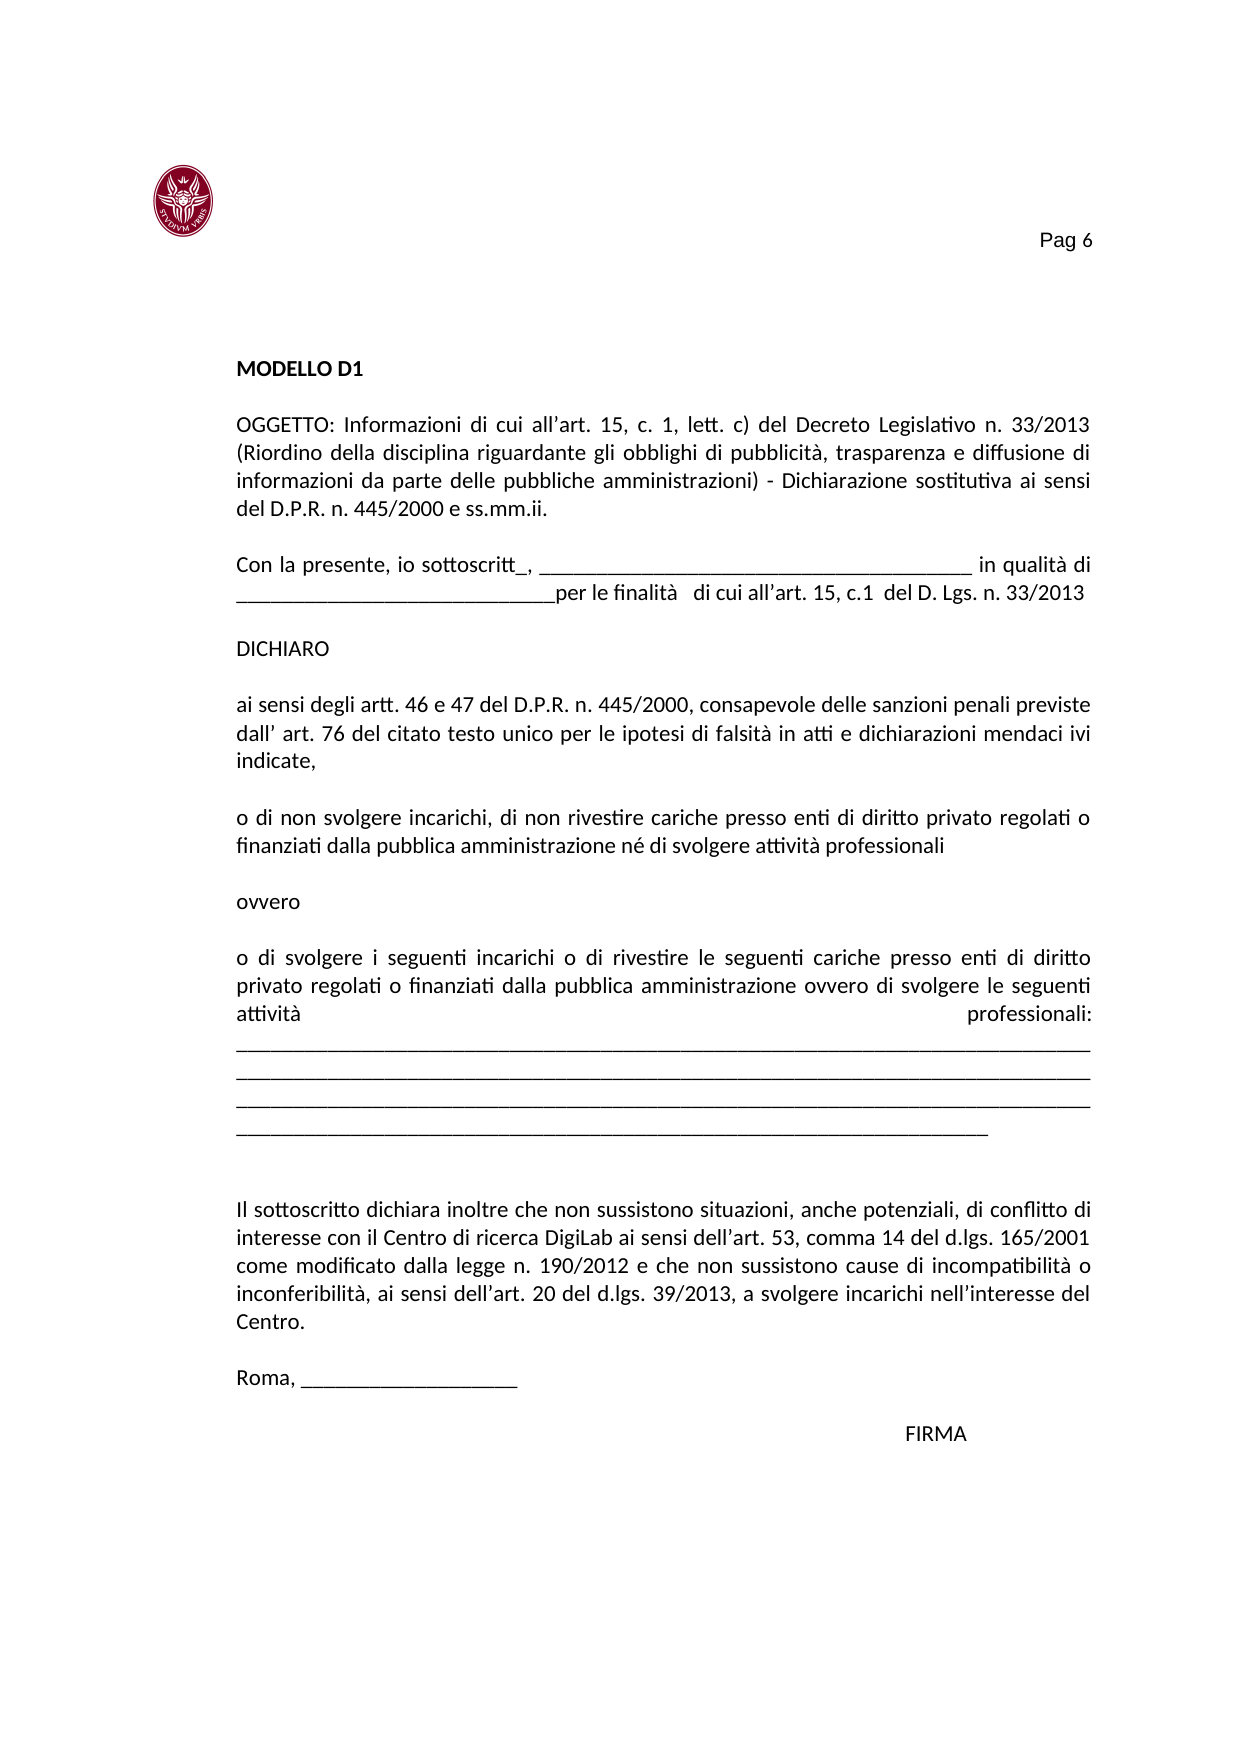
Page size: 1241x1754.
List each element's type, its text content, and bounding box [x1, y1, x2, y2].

text OGGETTO: Informazioni di cui all’art. 15, c. 1, lett. c) del Decreto Legislativo n. 33/2013 (Riordino della disciplina riguardante gli obblighi di pubblicità, trasparenza e diffusione di informazioni da parte delle pubbliche amministrazioni) - Dichiarazione sostitutiva ai sensi del D.P.R. n. 445/2000 e ss.mm.ii. [236, 410, 1092, 522]
text Il sottoscritto dichiara inoltre che non sussistono situazioni, anche potenziali, di conflitto di interesse con il Centro di ricerca DigiLab ai sensi dell’art. 53, comma 14 del d.lgs. 165/2001 come modificato dalla legge n. 190/2012 e che non sussistono cause di incompatibilità o inconferibilità, ai sensi dell’art. 20 del d.lgs. 39/2013, a svolgere incarichi nell’interesse del Centro. [236, 1195, 1092, 1335]
text MODELLO D1 [236, 354, 1092, 382]
text DICHIARO [236, 634, 1092, 663]
text o di svolgere i seguenti incarichi o di rivestire le seguenti cariche presso enti di diritto privato regolati o finanziati dalla pubblica amministrazione ovvero di svolgere le seguenti attività professionali: ___________________________________________________________________________________________________________________________________________________________________________________________________________________________________________________________________________________________________ [236, 943, 1092, 1139]
text Roma, ___________________ [236, 1363, 1092, 1391]
text ai sensi degli artt. 46 e 47 del D.P.R. n. 445/2000, consapevole delle sanzioni penali previste dall’ art. 76 del citato testo unico per le ipotesi di falsità in atti e dichiarazioni mendaci ivi indicate, [236, 691, 1092, 775]
text Con la presente, io sottoscritt_, ______________________________________ in qualità di ____________________________per le finalità di cui all’art. 15, c.1 del D. Lgs. n. 33/2013 [236, 551, 1092, 607]
text ovvero [236, 887, 1092, 915]
text FIRMA [236, 1419, 1092, 1447]
picture [0, 0, 414, 266]
text o di non svolgere incarichi, di non rivestire cariche presso enti di diritto privato regolati o finanziati dalla pubblica amministrazione né di svolgere attività professionali [236, 803, 1092, 859]
